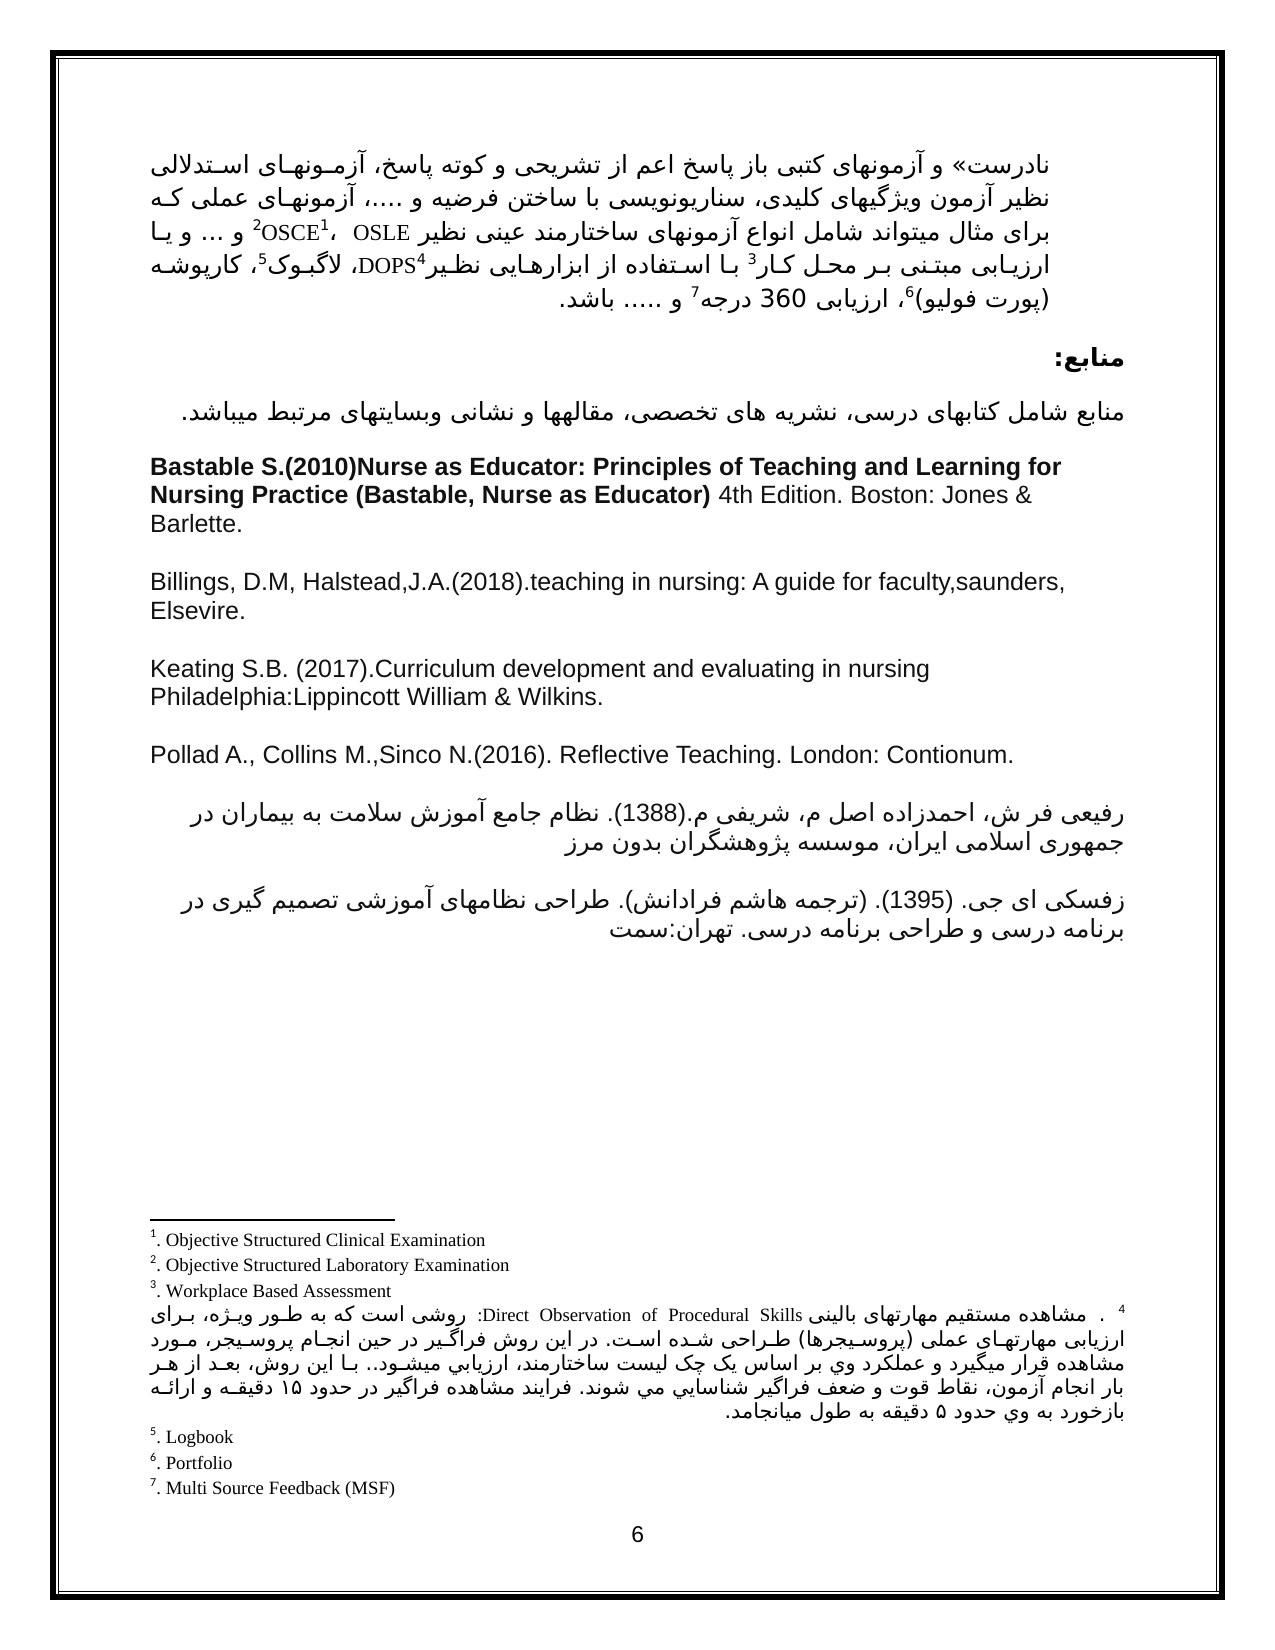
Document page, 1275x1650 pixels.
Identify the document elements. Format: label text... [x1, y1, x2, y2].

subtitle Keating S.B. (2017).Curriculum development and evaluating in nursing Philadelphia:Lippincott William & Wilkins. [150, 653, 1125, 711]
subtitle Pollad A., Collins M.,Sinco N.(2016). Reflective Teaching. London: Contionum. [150, 740, 1125, 769]
text منابع: [150, 343, 1125, 372]
subtitle رفیعی فر ش، احمدزاده اصل م، شریفی م.(1388). نظام جامع آموزش سلامت به بیماران در جمهوری اسلامی ایران، موسسه پژوهشگران بدون مرز [150, 798, 1125, 856]
subtitle Billings, D.M, Halstead,J.A.(2018).teaching in nursing: A guide for faculty,saunders, Elsevire. [150, 567, 1125, 624]
text منابع شامل کتابهای درسی، نشریه های تخصصی، مقالهها و نشانی وبسایتهای مرتبط میباشد. [150, 397, 1125, 426]
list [150, 150, 1087, 313]
subtitle Bastable S.(2010)Nurse as Educator: Principles of Teaching and Learning for Nursing Practice (Bastable, Nurse as Educator) 4th Edition. Boston: Jones & Barlette. [150, 451, 1125, 538]
subtitle زفسکی ای جی. (1395). (ترجمه هاشم فرادانش). طراحی نظامهای آموزشی تصمیم گیری در برنامه درسی و طراحی برنامه درسی. تهران:سمت [150, 885, 1125, 942]
